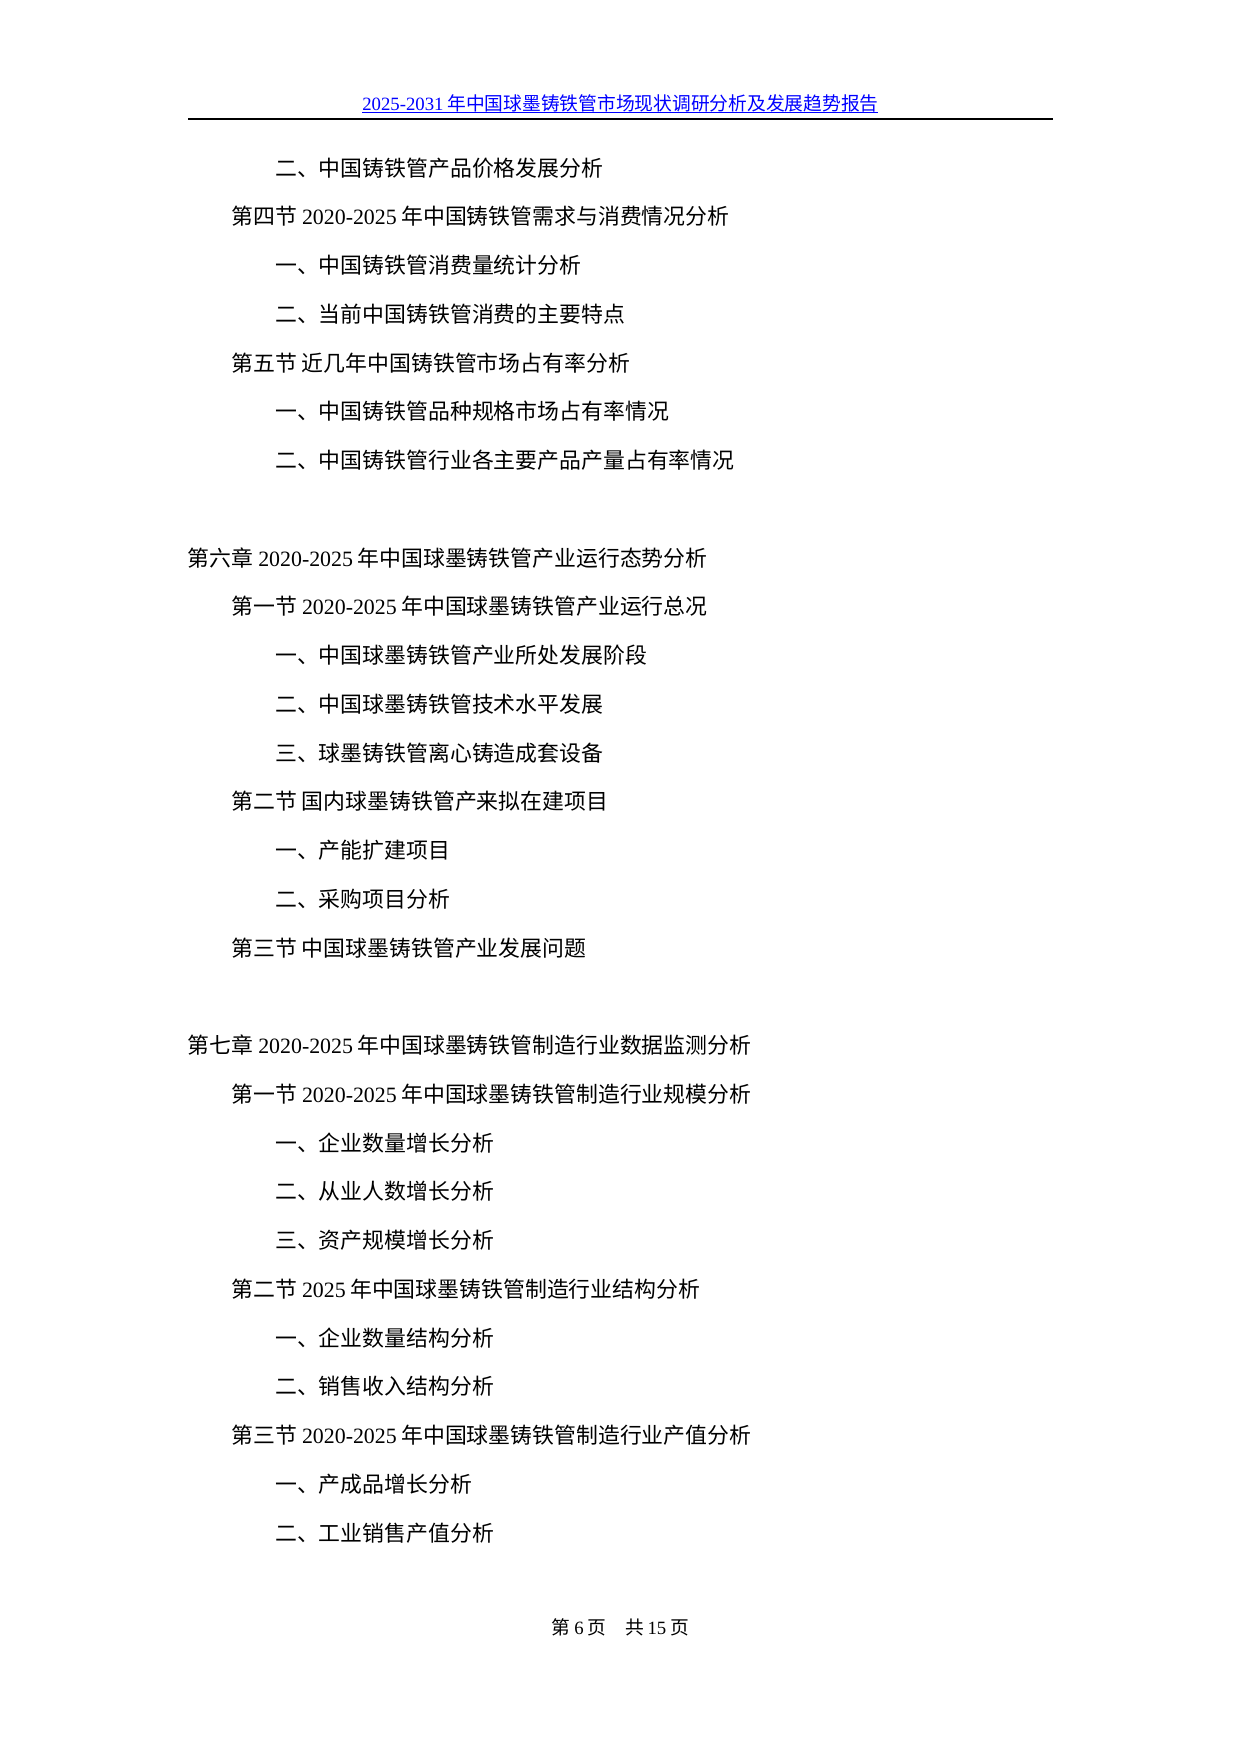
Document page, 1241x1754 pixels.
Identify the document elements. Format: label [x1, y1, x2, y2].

text [187, 150, 1053, 1548]
